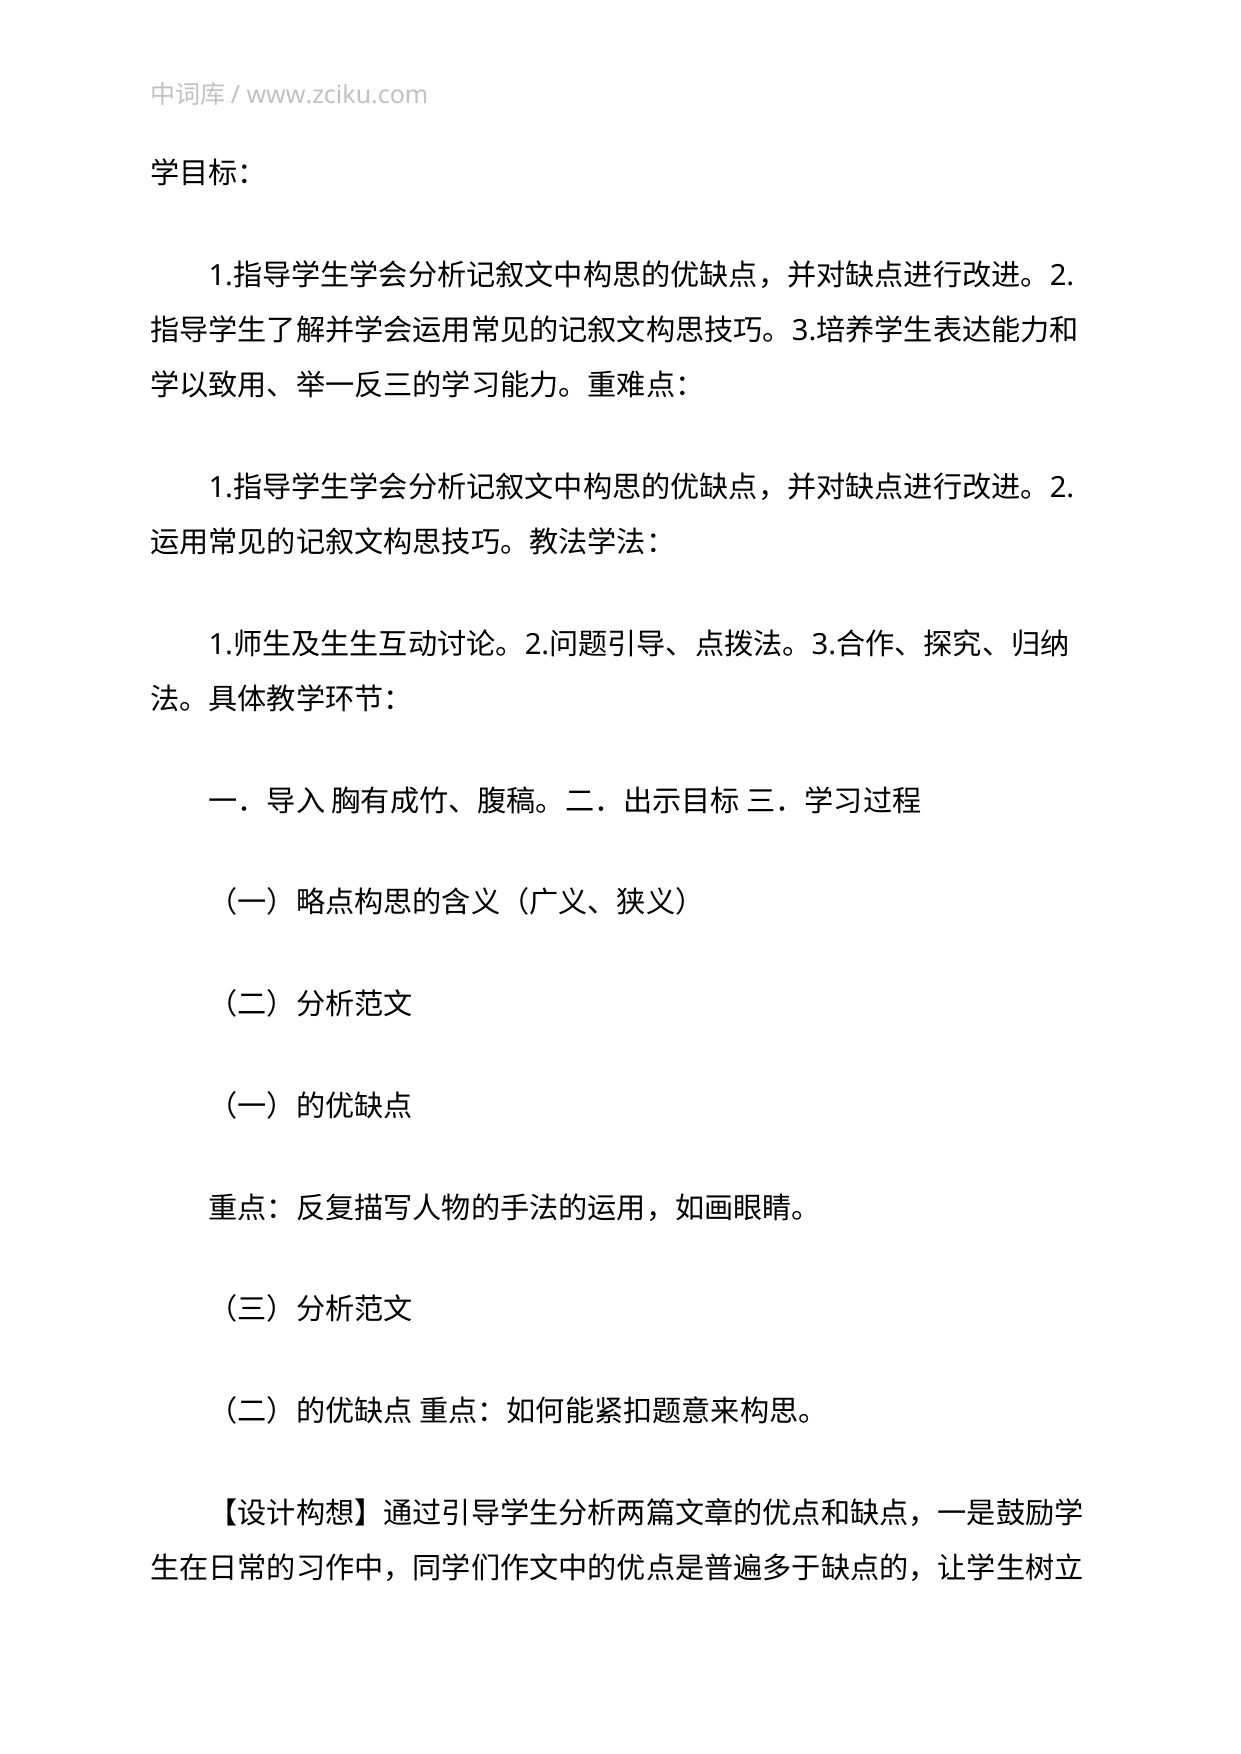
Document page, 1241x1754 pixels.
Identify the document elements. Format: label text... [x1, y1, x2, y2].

text （三）分析范文 [150, 1286, 1090, 1328]
text （二）分析范文 [150, 981, 1090, 1023]
text （二）的优缺点 重点：如何能紧扣题意来构思。 [150, 1388, 1090, 1430]
text 重点：反复描写人物的手法的运用，如画眼睛。 [150, 1184, 1090, 1226]
text 1.师生及生生互动讨论。2.问题引导、点拨法。3.合作、探究、归纳法。具体教学环节： [150, 620, 1090, 718]
text （一）的优缺点 [150, 1082, 1090, 1125]
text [150, 150, 1090, 192]
text （一）略点构思的含义（广义、狭义） [150, 879, 1090, 921]
text 1.指导学生学会分析记叙文中构思的优缺点，并对缺点进行改进。2.指导学生了解并学会运用常见的记叙文构思技巧。3.培养学生表达能力和学以致用、举一反三的学习能力。重难点： [150, 252, 1090, 404]
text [150, 1489, 1090, 1587]
text 1.指导学生学会分析记叙文中构思的优缺点，并对缺点进行改进。2.运用常见的记叙文构思技巧。教法学法： [150, 463, 1090, 561]
text 一．导入 胸有成竹、腹稿。二．出示目标 三．学习过程 [150, 777, 1090, 819]
